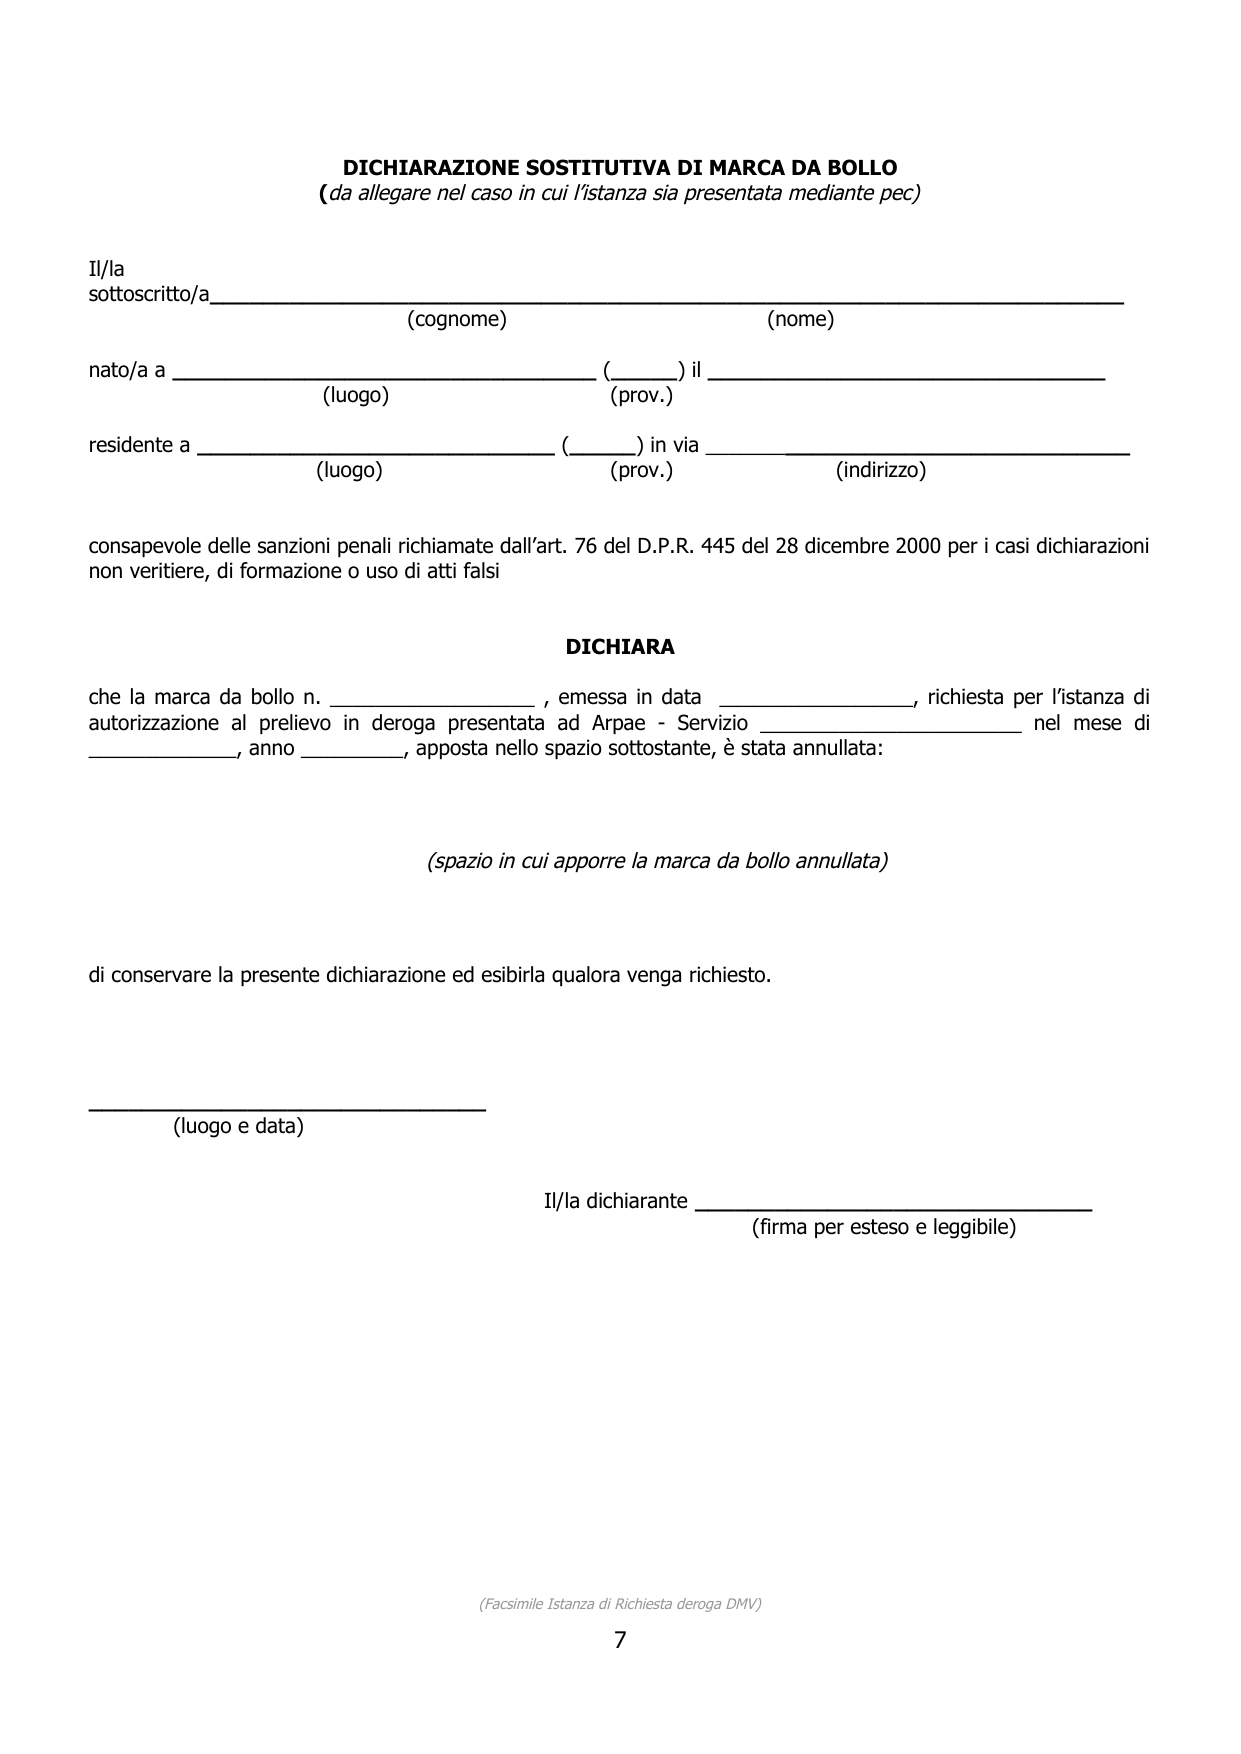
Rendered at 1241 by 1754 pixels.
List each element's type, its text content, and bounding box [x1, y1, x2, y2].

text (cognome) (nome) [88, 306, 1152, 331]
text Il/la sottoscritto/a_____________________________________________________________________ [88, 255, 1152, 306]
text Il/la dichiarante ______________________________ [88, 1188, 1152, 1213]
text che la marca da bollo n. __________________ , emessa in data _________________, richiesta per l’istanza di autorizzazione al prelievo in deroga presentata ad Arpae - Servizio _______________________ nel mese di _____________, anno _________, apposta nello spazio sottostante, è stata annullata: [88, 684, 1152, 759]
text (firma per esteso e leggibile) [88, 1213, 1152, 1238]
text DICHIARA [88, 633, 1152, 659]
text (luogo) (prov.) [88, 381, 1152, 407]
text (luogo e data) [88, 1112, 1152, 1138]
text residente a ___________________________ (_____) in via _________________________________ [88, 432, 1152, 457]
text nato/a a ________________________________ (_____) il ______________________________ [88, 356, 1152, 381]
text di conservare la presente dichiarazione ed esibirla qualora venga richiesto. [88, 961, 1152, 986]
text (spazio in cui apporre la marca da bollo annullata) [88, 848, 1152, 873]
text (da allegare nel caso in cui l’istanza sia presentata mediante pec) [88, 180, 1152, 205]
text ______________________________ [88, 1087, 1152, 1112]
text (luogo) (prov.) (indirizzo) [88, 457, 1152, 482]
text DICHIARAZIONE SOSTITUTIVA DI MARCA DA BOLLO [88, 154, 1152, 180]
text consapevole delle sanzioni penali richiamate dall’art. 76 del D.P.R. 445 del 28 dicembre 2000 per i casi dichiarazioni non veritiere, di formazione o uso di atti falsi [88, 533, 1152, 583]
